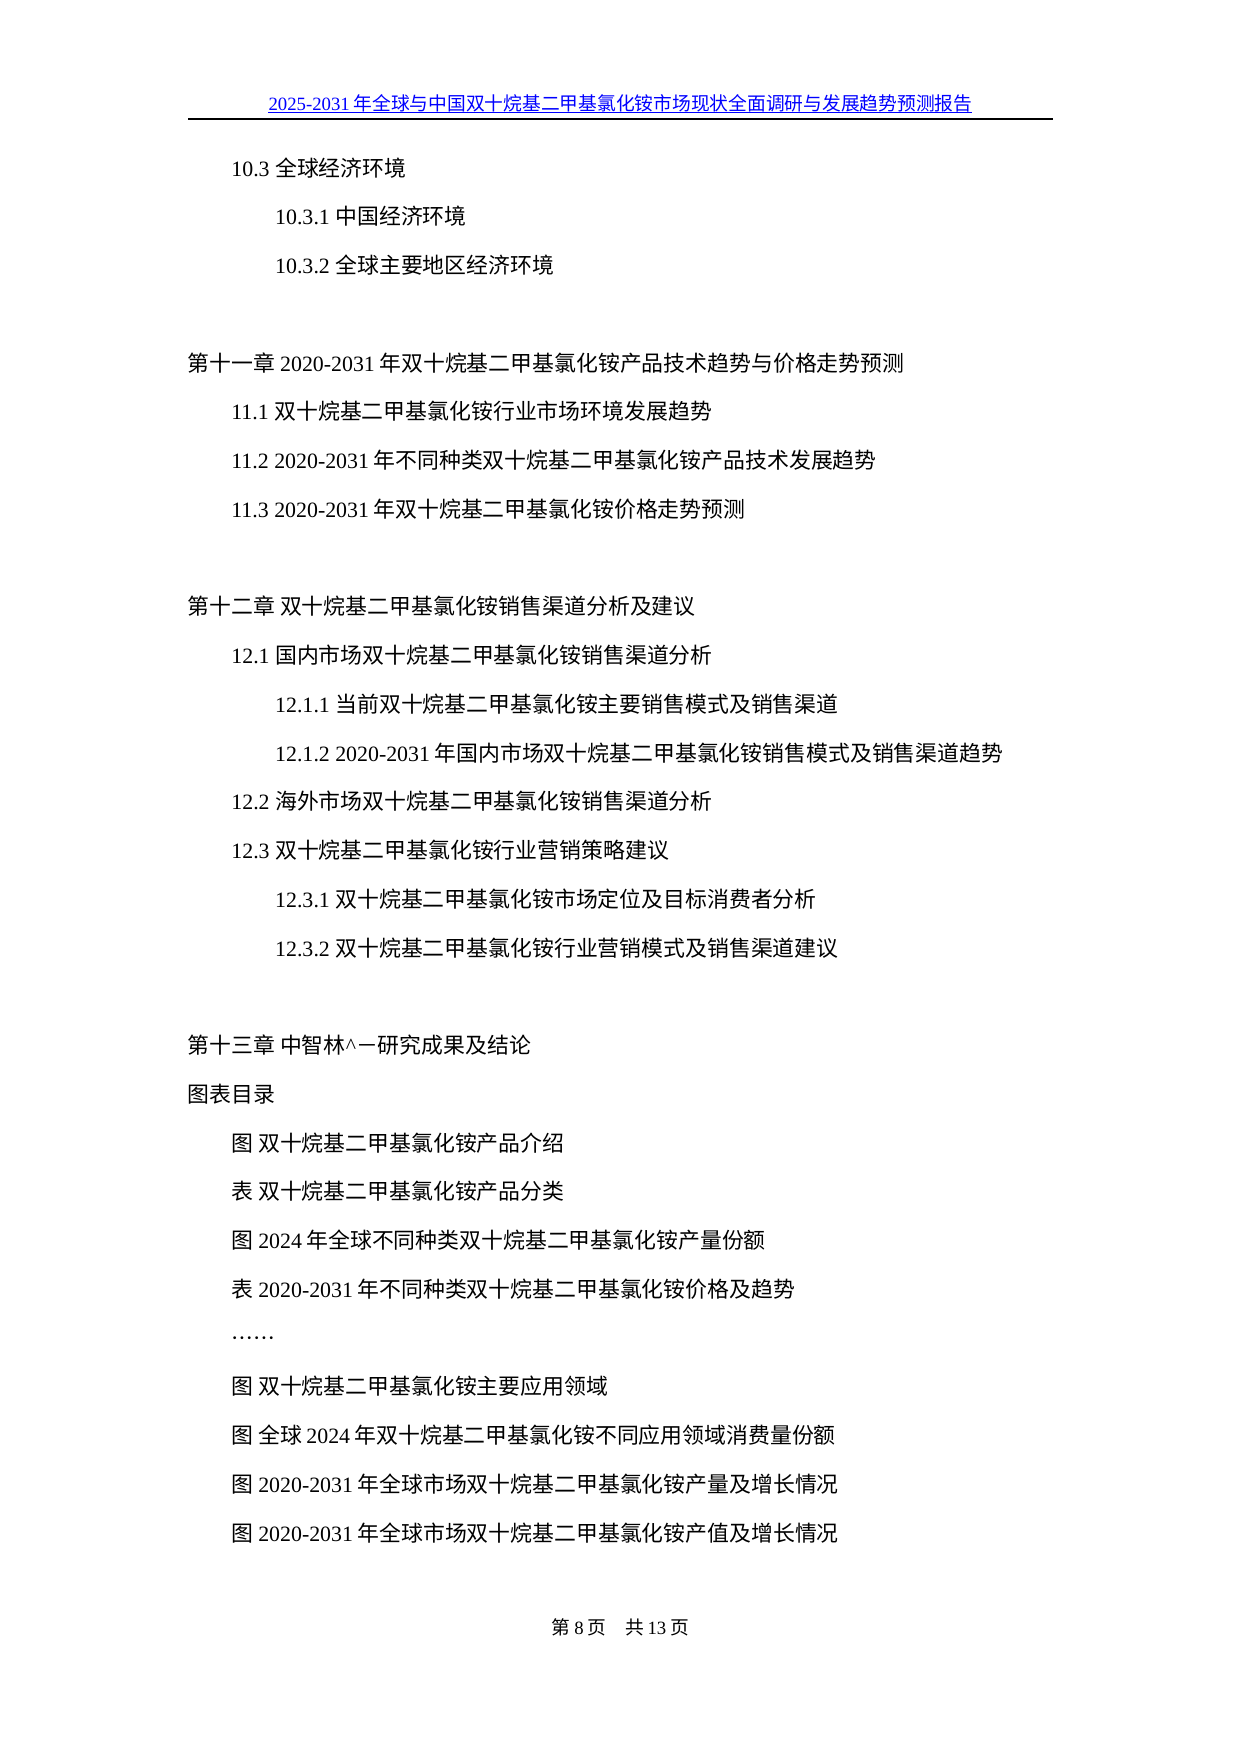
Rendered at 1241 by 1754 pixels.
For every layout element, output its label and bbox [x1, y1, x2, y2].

text [187, 150, 1053, 1548]
